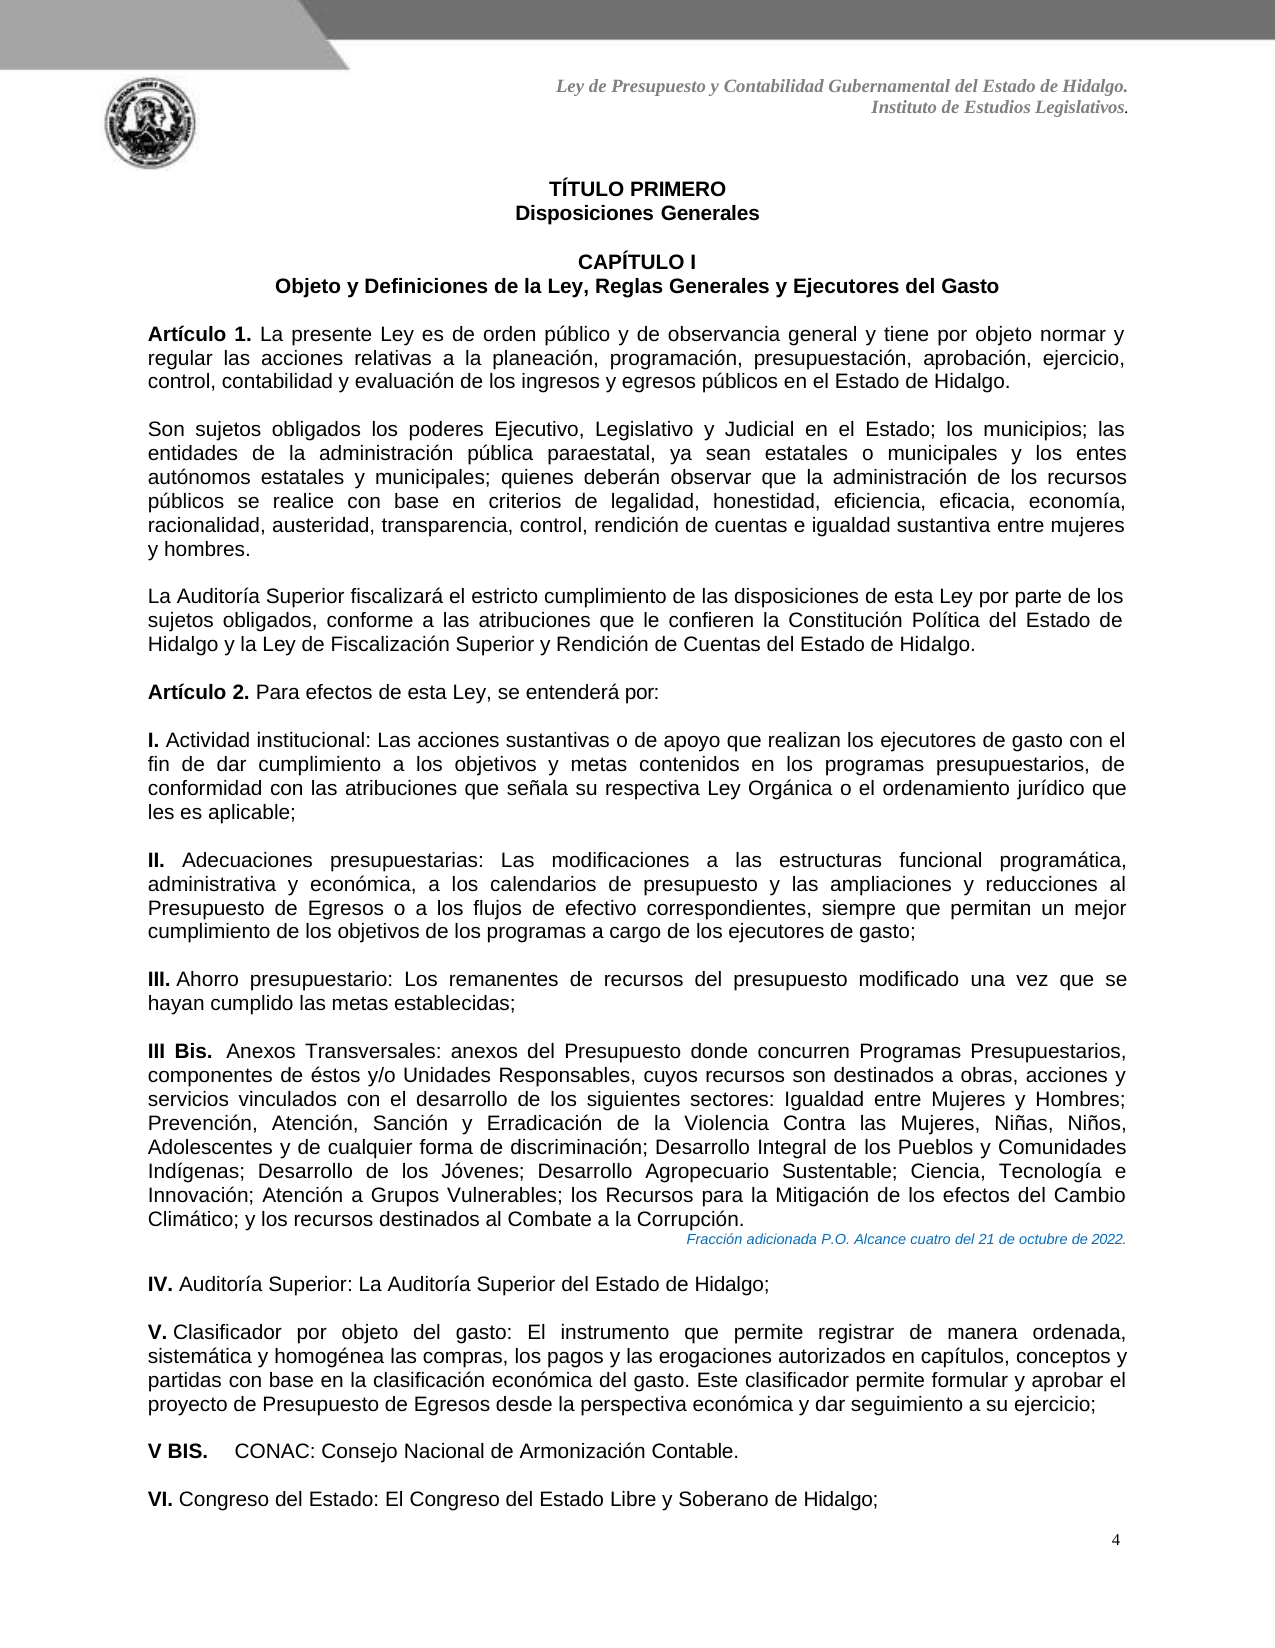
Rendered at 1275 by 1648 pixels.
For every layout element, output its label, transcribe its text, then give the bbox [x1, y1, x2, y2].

subtitle CAPÍTULO I [410, 249, 865, 273]
text III Bis. Anexos Transversales: anexos del Presupuesto donde concurren Programas Presupuestarios, componentes de éstos y/o Unidades Responsables, cuyos recursos son destinados a obras, acciones y servicios vinculados con el desarrollo de los siguientes sectores: Igualdad entre Mujeres y Hombres; Prevención, Atención, Sanción y Erradicación de la Violencia Contra las Mujeres, Niñas, Niños, Adolescentes y de cualquier forma de discriminación; Desarrollo Integral de los Pueblos y Comunidades Indígenas; Desarrollo de los Jóvenes; Desarrollo Agropecuario Sustentable; Ciencia, Tecnología e Innovación; Atención a Grupos Vulnerables; los Recursos para la Mitigación de los efectos del Cambio Climático; y los recursos destinados al Combate a la Corrupción. [148, 1039, 1128, 1231]
text V BIS. CONAC: Consejo Nacional de Armonización Contable. [148, 1439, 1139, 1463]
text TÍTULO PRIMERO [410, 178, 865, 202]
text Fracción adicionada P.O. Alcance cuatro del 21 de octubre de 2022. [686, 1231, 1139, 1248]
subtitle Objeto y Definiciones de la Ley, Reglas Generales y Ejecutores del Gasto [152, 273, 1123, 297]
text Artículo 2. Para efectos de esta Ley, se entenderá por: [148, 680, 1139, 704]
list Adecuaciones presupuestarias: Las modificaciones a las estructuras funcional programática, administrativa y económica, a los calendarios de presupuesto y las ampliaciones y reducciones al Presupuesto de Egresos o a los flujos de efectivo correspondientes, siempre que permitan un mejor cumplimiento de los objetivos de los programas a cargo de los ejecutores de gasto; [148, 847, 1128, 943]
list Clasificador por objeto del gasto: El instrumento que permite registrar de manera ordenada, sistemática y homogénea las compras, los pagos y las erogaciones autorizados en capítulos, conceptos y partidas con base en la clasificación económica del gasto. Este clasificador permite formular y aprobar el proyecto de Presupuesto de Egresos desde la perspectiva económica y dar seguimiento a su ejercicio; [148, 1319, 1127, 1415]
list Congreso del Estado: El Congreso del Estado Libre y Soberano de Hidalgo; [148, 1487, 1139, 1511]
list Actividad institucional: Las acciones sustantivas o de apoyo que realizan los ejecutores de gasto con el fin de dar cumplimiento a los objetivos y metas contenidos en los programas presupuestarios, de conformidad con las atribuciones que señala su respectiva Ley Orgánica o el ordenamiento jurídico que les es aplicable; [148, 728, 1127, 823]
list Ahorro presupuestario: Los remanentes de recursos del presupuesto modificado una vez que se hayan cumplido las metas establecidas; [148, 967, 1127, 1015]
text La Auditoría Superior fiscalizará el estricto cumplimiento de las disposiciones de esta Ley por parte de los sujetos obligados, conforme a las atribuciones que le confieren la Constitución Política del Estado de Hidalgo y la Ley de Fiscalización Superior y Rendición de Cuentas del Estado de Hidalgo. [148, 585, 1124, 656]
picture [0, 0, 1275, 171]
text Disposiciones Generales [410, 202, 865, 225]
text Son sujetos obligados los poderes Ejecutivo, Legislativo y Judicial en el Estado; los municipios; las entidades de la administración pública paraestatal, ya sean estatales o municipales y los entes autónomos estatales y municipales; quienes deberán observar que la administración de los recursos públicos se realice con base en criterios de legalidad, honestidad, eficiencia, eficacia, economía, racionalidad, austeridad, transparencia, control, rendición de cuentas e igualdad sustantiva entre mujeres y hombres. [148, 417, 1127, 561]
list Auditoría Superior: La Auditoría Superior del Estado de Hidalgo; [148, 1271, 1139, 1295]
text Artículo 1. La presente Ley es de orden público y de observancia general y tiene por objeto normar y regular las acciones relativas a la planeación, programación, presupuestación, aprobación, ejercicio, control, contabilidad y evaluación de los ingresos y egresos públicos en el Estado de Hidalgo. [148, 321, 1127, 393]
